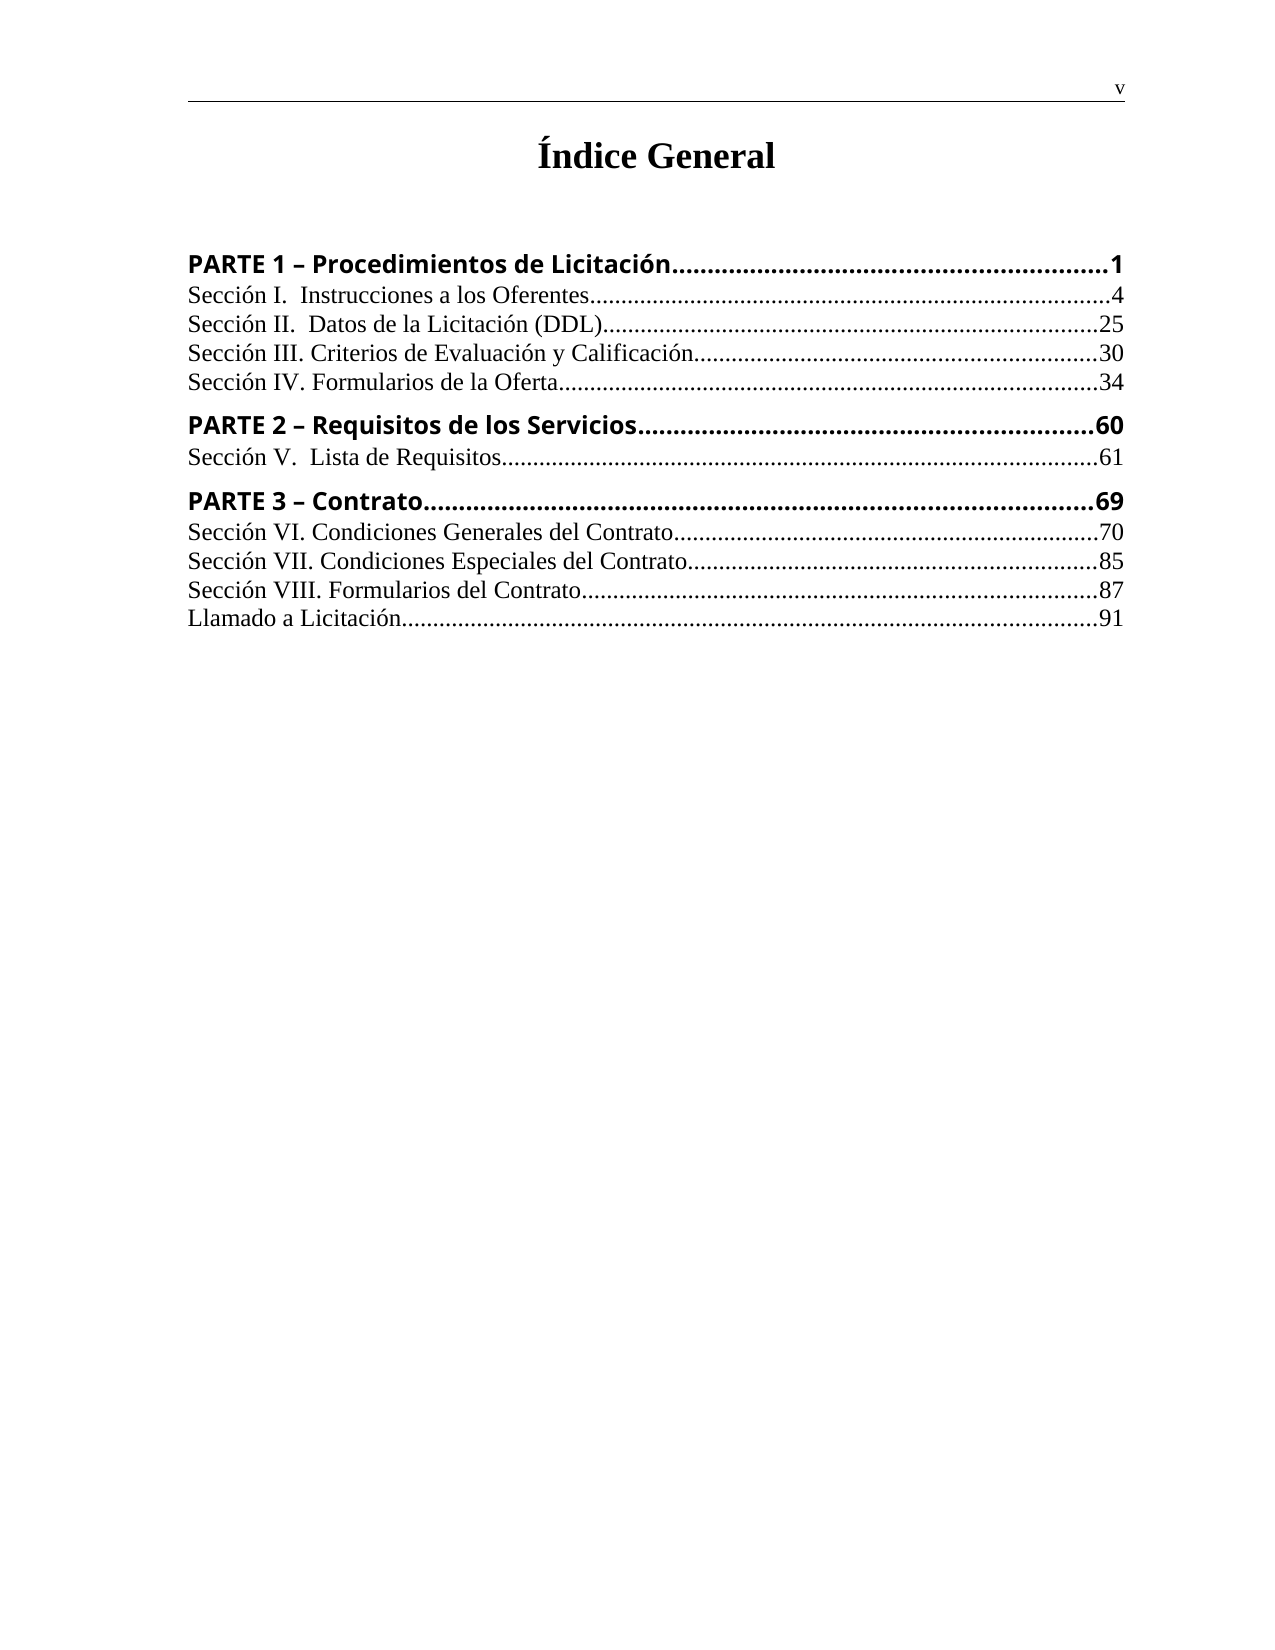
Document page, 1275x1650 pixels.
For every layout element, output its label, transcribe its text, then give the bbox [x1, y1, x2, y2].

text PARTE 2 – Requisitos de los Servicios 60 [187, 408, 1125, 442]
text Sección VII. Condiciones Especiales del Contrato 85 [187, 546, 1125, 575]
text Sección IV. Formularios de la Oferta 34 [187, 367, 1125, 395]
text Sección II. Datos de la Licitación (DDL) 25 [187, 309, 1125, 338]
text Sección III. Criterios de Evaluación y Calificación 30 [187, 338, 1125, 367]
text Sección VI. Condiciones Generales del Contrato 70 [187, 517, 1125, 546]
text Índice General [187, 133, 1125, 176]
text PARTE 3 – Contrato 69 [187, 483, 1125, 517]
text Sección VIII. Formularios del Contrato 87 [187, 575, 1125, 603]
text Llamado a Licitación 91 [187, 603, 1125, 632]
text PARTE 1 – Procedimientos de Licitación 1 [187, 246, 1125, 280]
text Sección V. Lista de Requisitos 61 [187, 442, 1125, 471]
text Sección I. Instrucciones a los Oferentes 4 [187, 280, 1125, 309]
